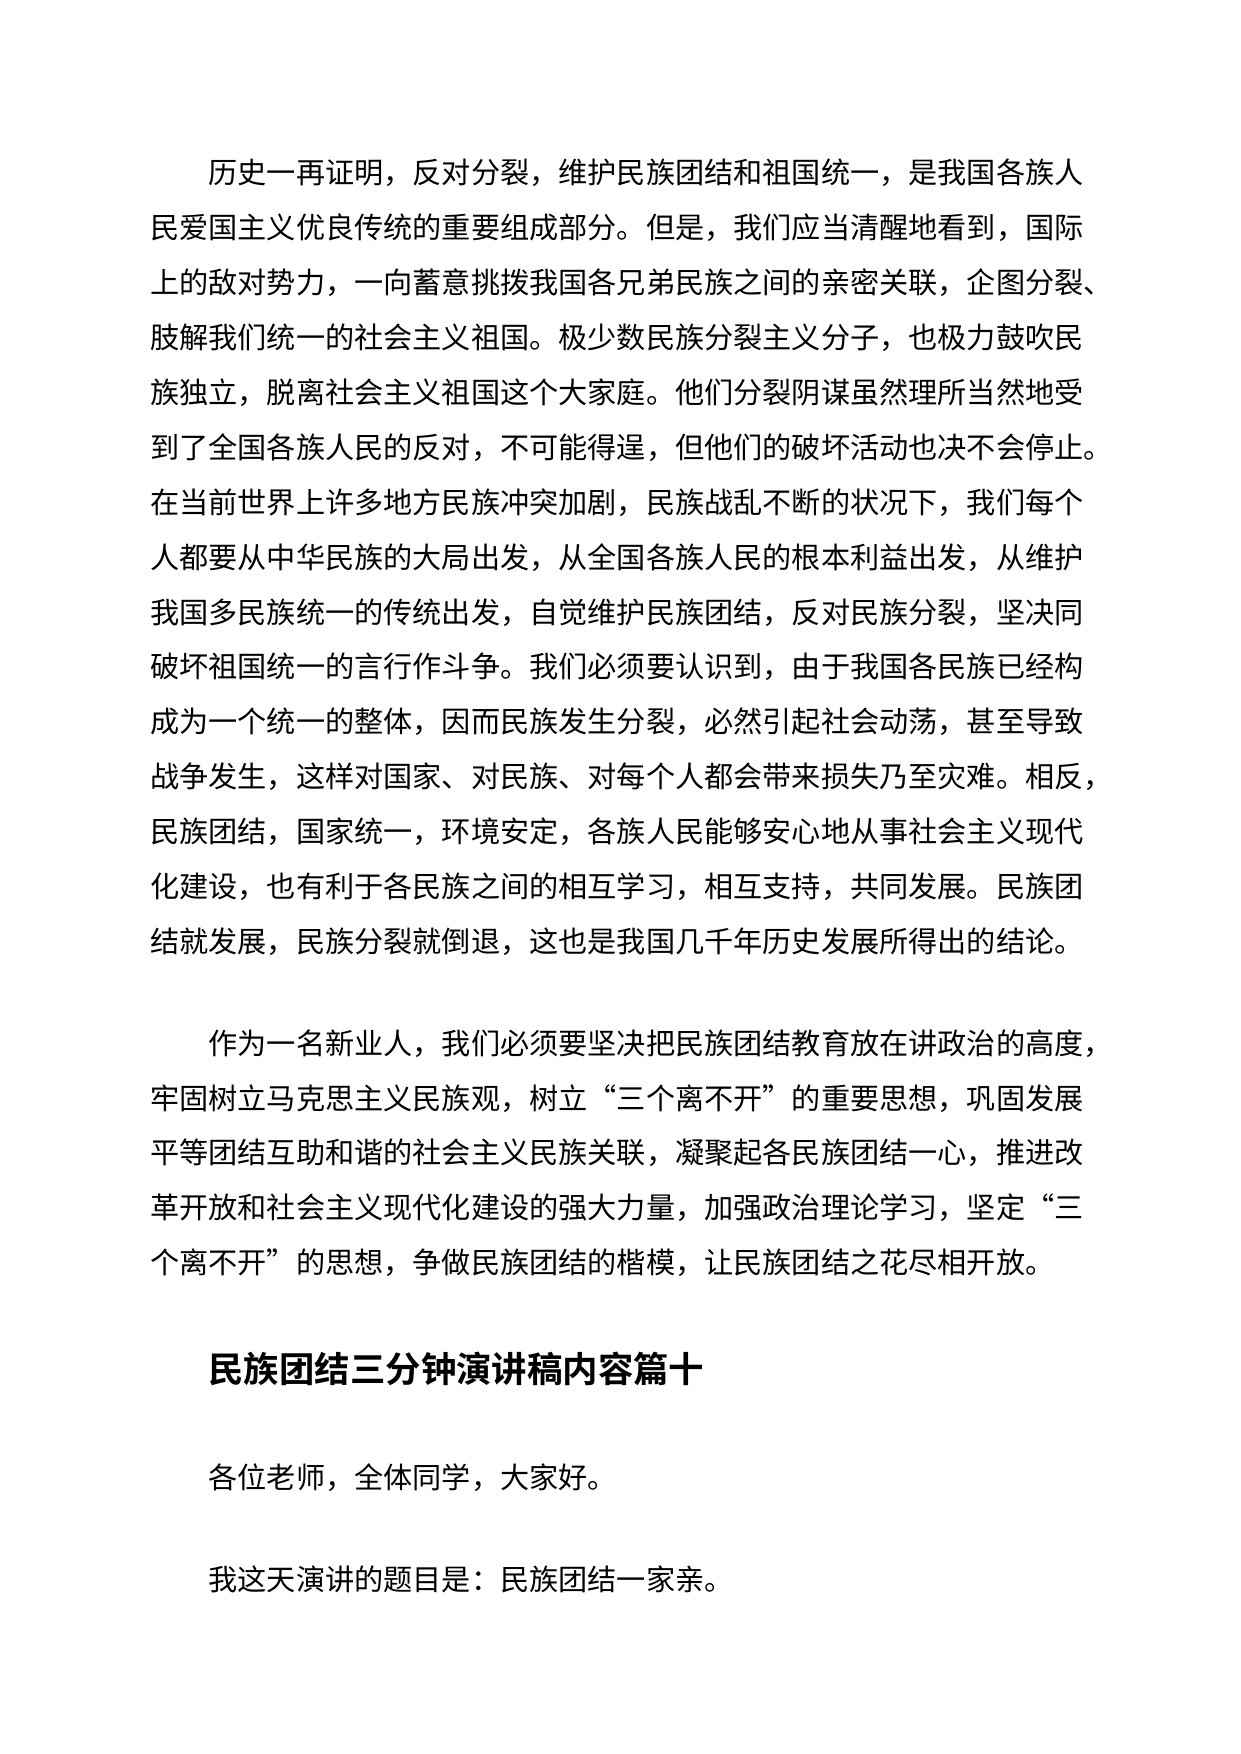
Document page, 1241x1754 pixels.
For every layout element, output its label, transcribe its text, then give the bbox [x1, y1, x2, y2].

text 作为一名新业人，我们必须要坚决把民族团结教育放在讲政治的高度，牢固树立马克思主义民族观，树立“三个离不开”的重要思想，巩固发展平等团结互助和谐的社会主义民族关联，凝聚起各民族团结一心，推进改革开放和社会主义现代化建设的强大力量，加强政治理论学习，坚定“三个离不开”的思想，争做民族团结的楷模，让民族团结之花尽相开放。 [150, 1020, 1090, 1282]
text 我这天演讲的题目是：民族团结一家亲。 [150, 1557, 1090, 1599]
text 民族团结三分钟演讲稿内容篇十 [150, 1342, 1090, 1393]
text 历史一再证明，反对分裂，维护民族团结和祖国统一，是我国各族人民爱国主义优良传统的重要组成部分。但是，我们应当清醒地看到，国际上的敌对势力，一向蓄意挑拨我国各兄弟民族之间的亲密关联，企图分裂、肢解我们统一的社会主义祖国。极少数民族分裂主义分子，也极力鼓吹民族独立，脱离社会主义祖国这个大家庭。他们分裂阴谋虽然理所当然地受到了全国各族人民的反对，不可能得逞，但他们的破坏活动也决不会停止。在当前世界上许多地方民族冲突加剧，民族战乱不断的状况下，我们每个人都要从中华民族的大局出发，从全国各族人民的根本利益出发，从维护我国多民族统一的传统出发，自觉维护民族团结，反对民族分裂，坚决同破坏祖国统一的言行作斗争。我们必须要认识到，由于我国各民族已经构成为一个统一的整体，因而民族发生分裂，必然引起社会动荡，甚至导致战争发生，这样对国家、对民族、对每个人都会带来损失乃至灾难。相反，民族团结，国家统一，环境安定，各族人民能够安心地从事社会主义现代化建设，也有利于各民族之间的相互学习，相互支持，共同发展。民族团结就发展，民族分裂就倒退，这也是我国几千年历史发展所得出的结论。 [150, 150, 1090, 961]
text 各位老师，全体同学，大家好。 [150, 1455, 1090, 1497]
